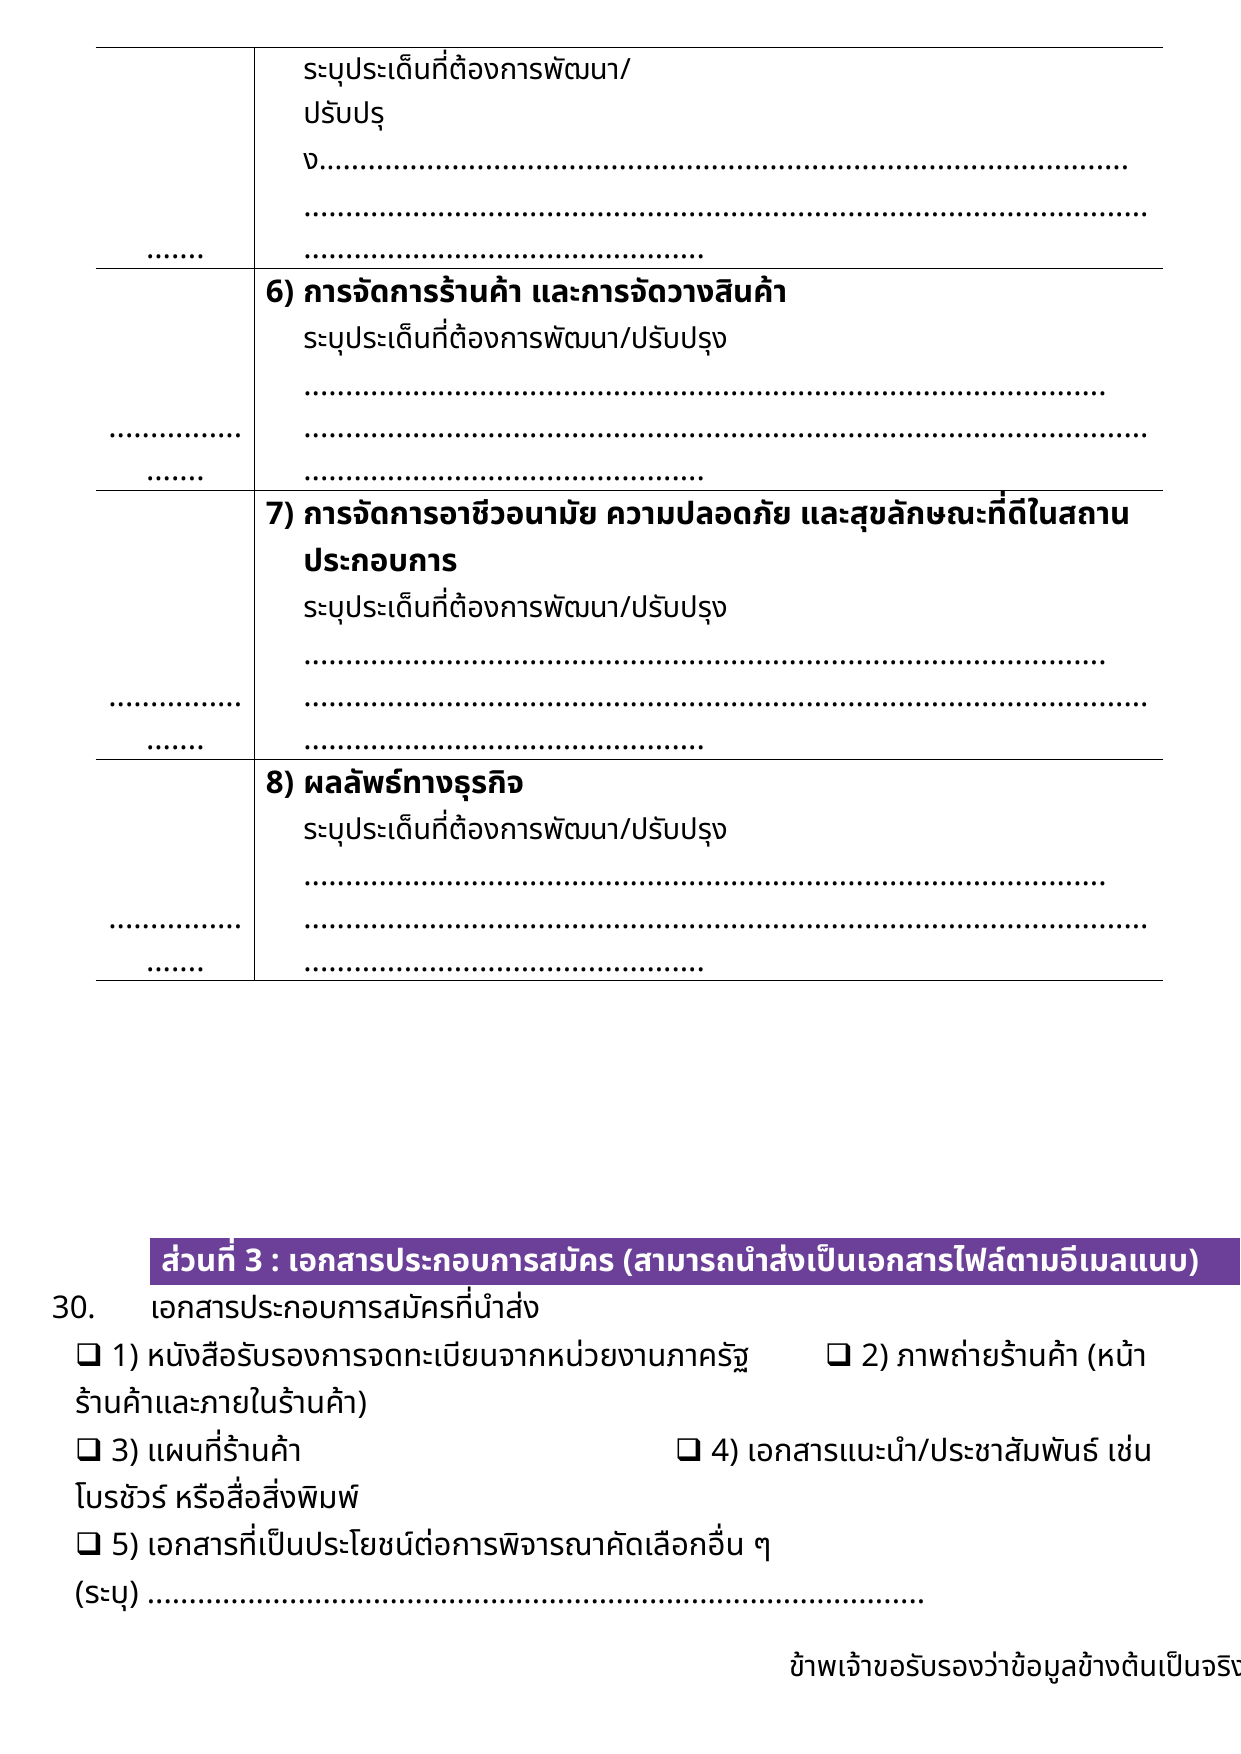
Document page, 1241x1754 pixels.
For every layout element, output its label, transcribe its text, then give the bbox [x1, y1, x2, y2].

table_cell ระบุประเด็นที่ต้องการพัฒนา/ปรับปรุง ................................................................................................ ..................................................................................................................................................... [255, 807, 1162, 980]
text 1) หนังสือรับรองการจดทะเบียนจากหน่วยงานภาครัฐ 2) ภาพถ่ายร้านค้า (หน้าร้านค้าและภายในร้านค้า) [75, 1332, 1162, 1427]
table_cell การจัดการร้านค้า และการจัดวางสินค้า [255, 269, 1162, 317]
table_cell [255, 48, 1162, 268]
table_cell ....................... [96, 760, 254, 980]
table_cell ผลลัพธ์ทางธุรกิจ [255, 760, 1162, 807]
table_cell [96, 48, 254, 268]
list เอกสารประกอบการสมัครที่นำส่ง [52, 1285, 1181, 1332]
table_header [150, 1646, 1240, 1690]
text 5) เอกสารที่เป็นประโยชน์ต่อการพิจารณาคัดเลือกอื่น ๆ (ระบุ) ............................................................................................. [75, 1522, 1162, 1617]
table_cell ....................... [96, 491, 254, 758]
table_header ส่วนที่ 3 : เอกสารประกอบการสมัคร (สามารถนำส่งเป็นเอกสารไฟล์ตามอีเมลแนบ) [150, 1238, 1240, 1285]
table_cell ระบุประเด็นที่ต้องการพัฒนา/ปรับปรุง ................................................................................................ ..................................................................................................................................................... [255, 317, 1162, 490]
table_cell ระบุประเด็นที่ต้องการพัฒนา/ปรับปรุง ................................................................................................ ..................................................................................................................................................... [255, 585, 1162, 758]
text 3) แผนที่ร้านค้า 4) เอกสารแนะนำ/ประชาสัมพันธ์ เช่น โบรชัวร์ หรือสื่อสิ่งพิมพ์ [75, 1427, 1162, 1522]
table_cell ....................... [96, 269, 254, 490]
table_cell การจัดการอาชีวอนามัย ความปลอดภัย และสุขลักษณะที่ดีในสถานประกอบการ [255, 491, 1162, 585]
